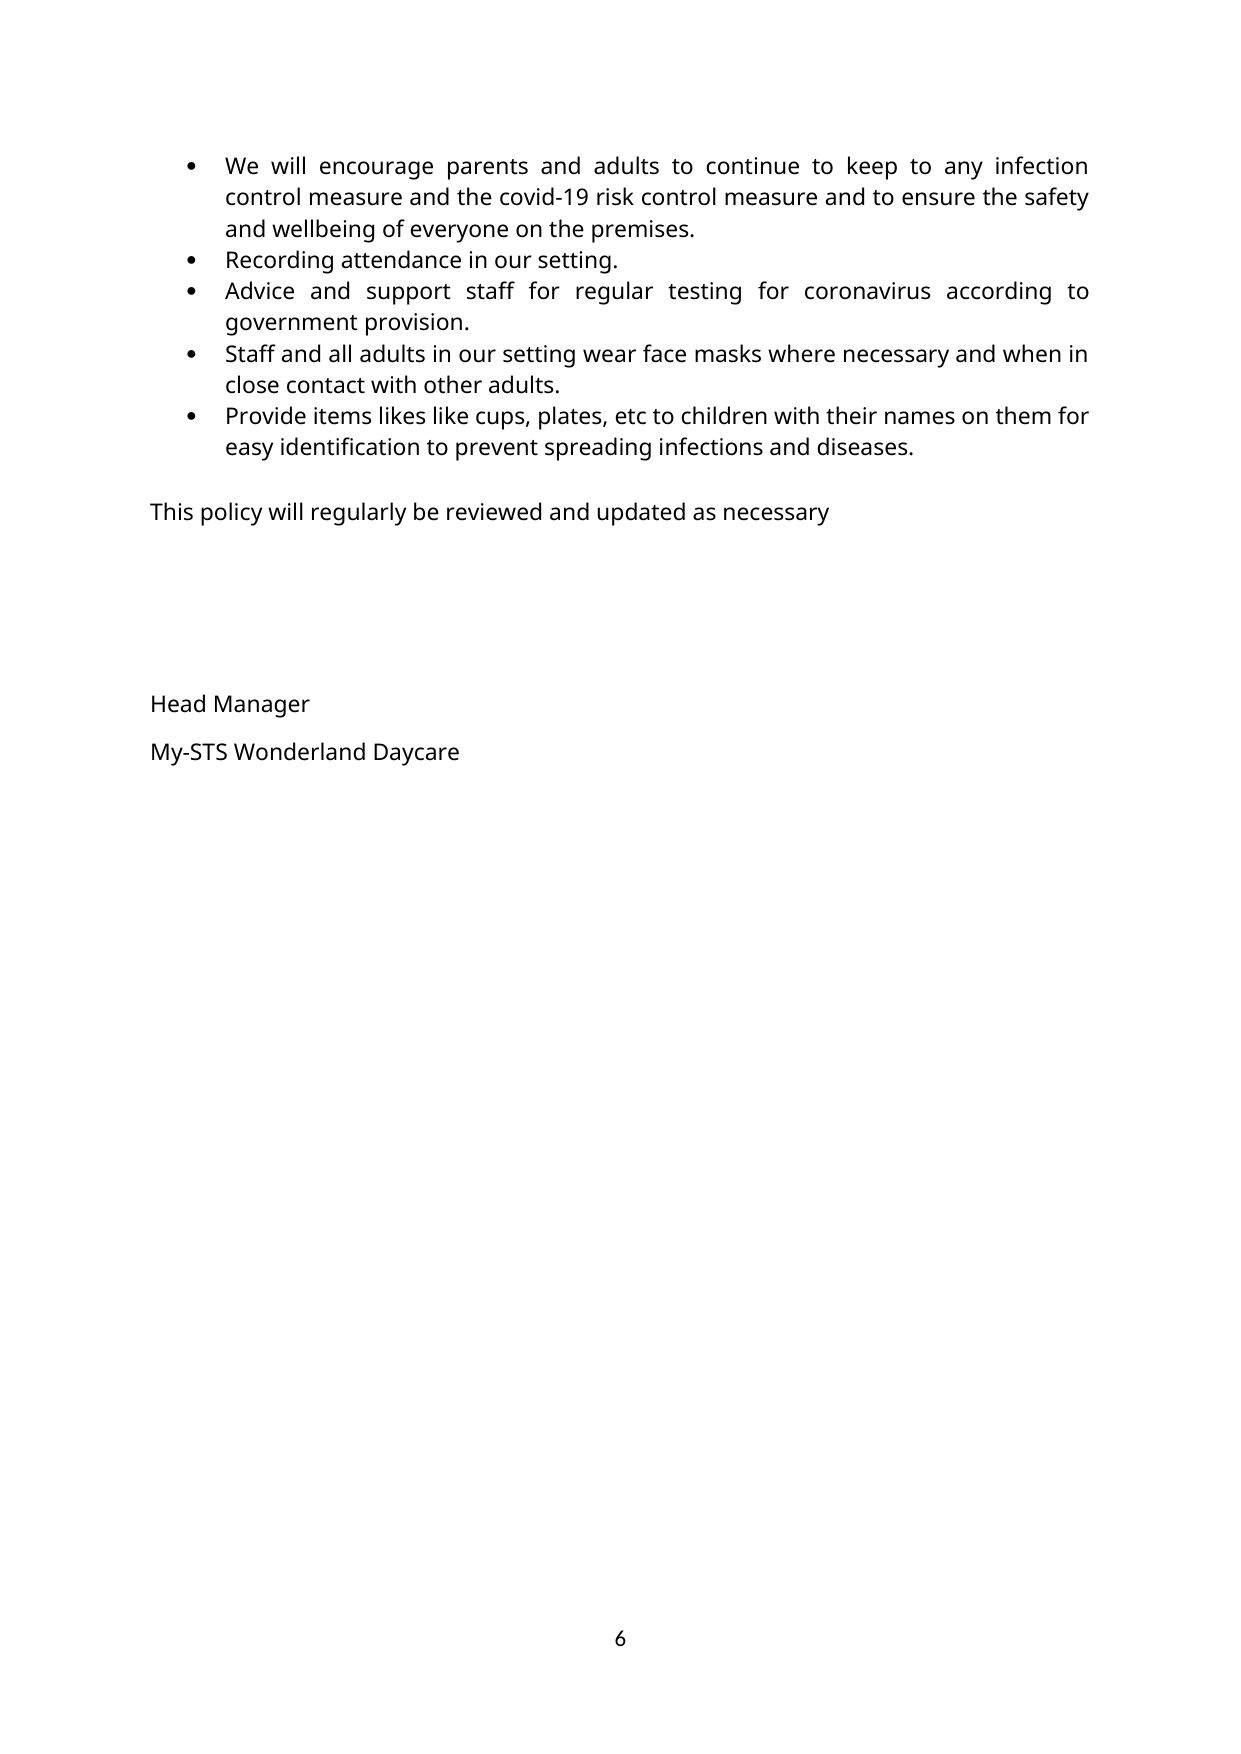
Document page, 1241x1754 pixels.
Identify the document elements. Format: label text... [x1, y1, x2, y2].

list We will encourage parents and adults to continue to keep to any infection control measure and the covid-19 risk control measure and to ensure the safety and wellbeing of everyone on the premises. [187, 150, 1090, 244]
list Staff and all adults in our setting wear face masks where necessary and when in close contact with other adults. [187, 337, 1090, 400]
text Head Manager [150, 687, 1090, 719]
text This policy will regularly be reviewed and updated as necessary [150, 496, 1090, 527]
text My-STS Wonderland Daycare [150, 735, 1090, 767]
list Provide items likes like cups, plates, etc to children with their names on them for easy identification to prevent spreading infections and diseases. [187, 400, 1090, 462]
list Advice and support staff for regular testing for coronavirus according to government provision. [187, 275, 1090, 337]
list Recording attendance in our setting. [187, 244, 1090, 275]
